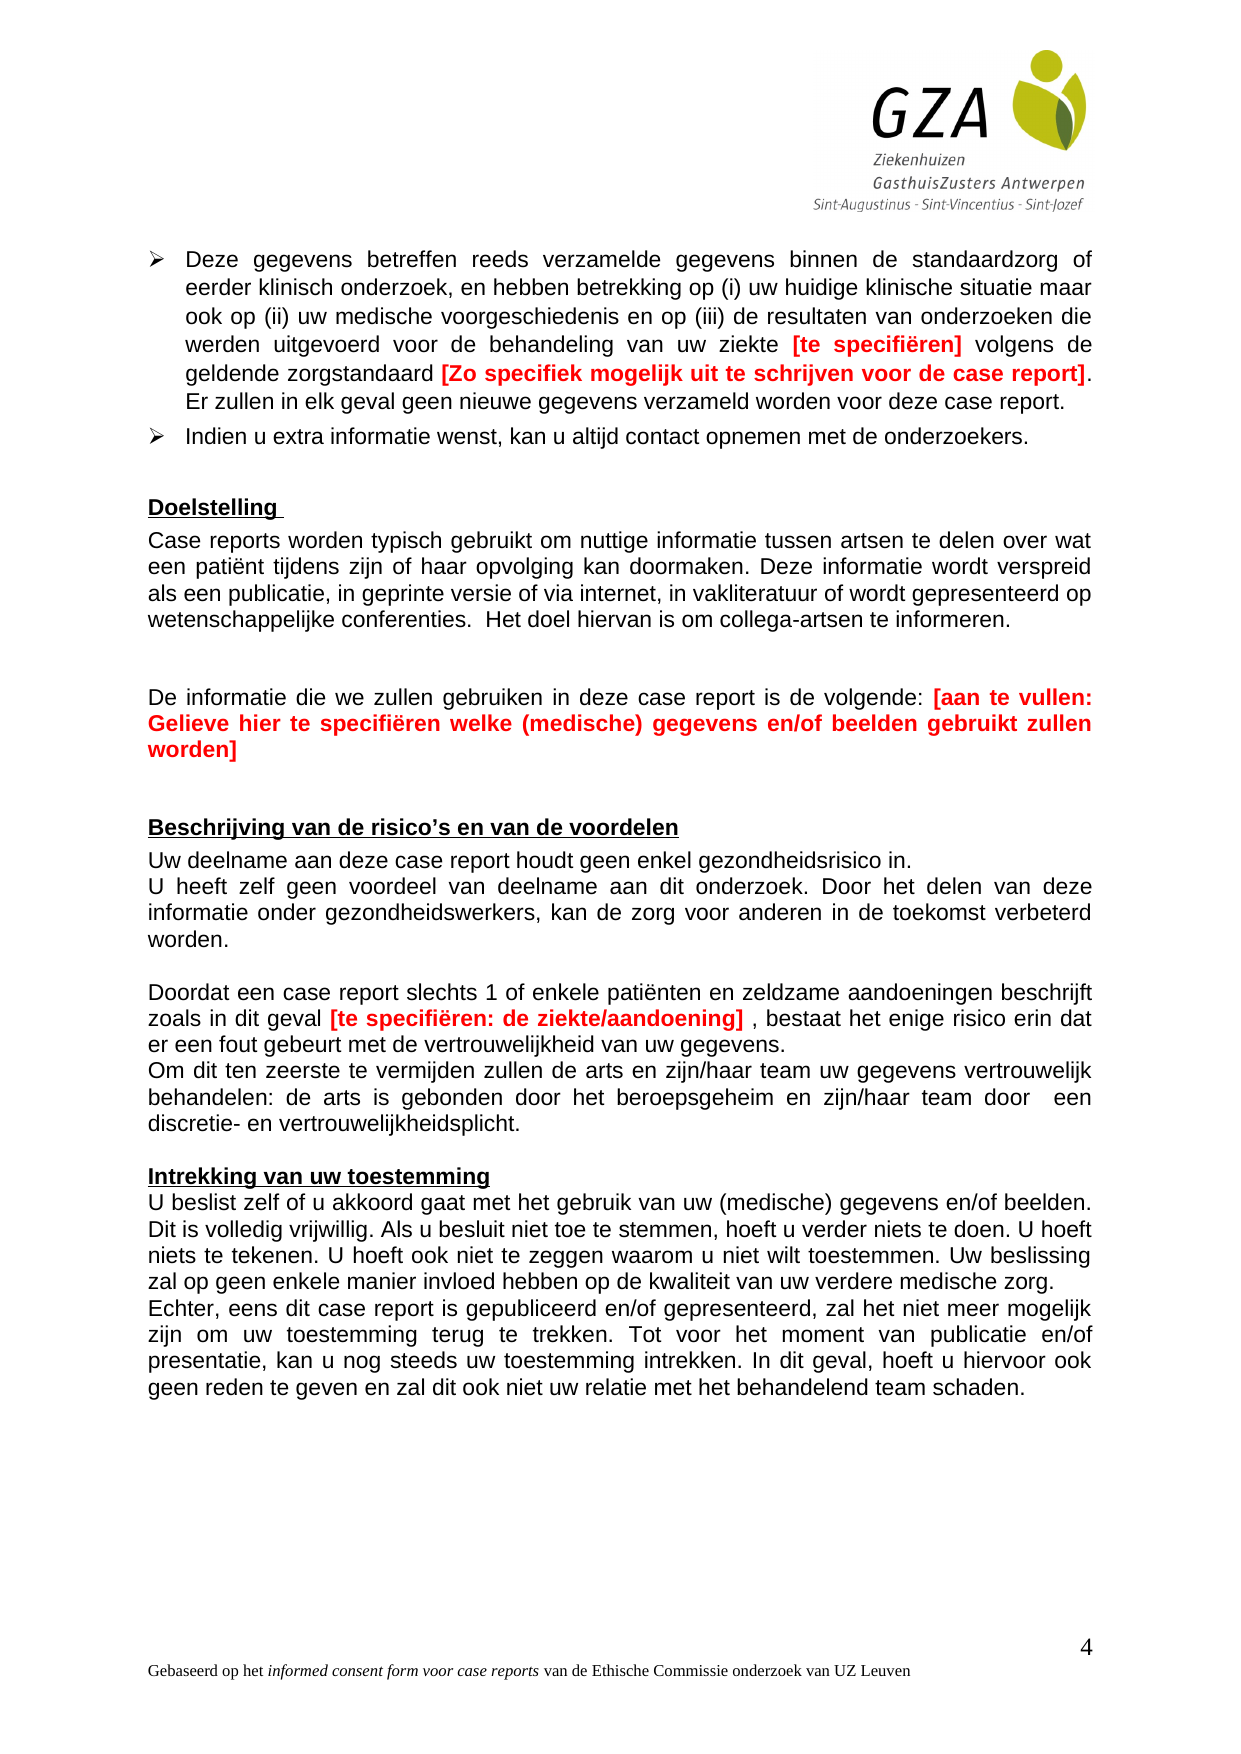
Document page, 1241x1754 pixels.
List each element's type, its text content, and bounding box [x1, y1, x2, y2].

list Deze gegevens betreffen reeds verzamelde gegevens binnen de standaardzorg of eerder klinisch onderzoek, en hebben betrekking op (i) uw huidige klinische situatie maar ook op (ii) uw medische voorgeschiedenis en op (iii) de resultaten van onderzoeken die werden uitgevoerd voor de behandeling van uw ziekte [te specifiëren] volgens de geldende zorgstandaard [Zo specifiek mogelijk uit te schrijven voor de case report]. Er zullen in elk geval geen nieuwe gegevens verzameld worden voor deze case report. [148, 246, 1093, 414]
text U beslist zelf of u akkoord gaat met het gebruik van uw (medische) gegevens en/of beelden. Dit is volledig vrijwillig. Als u besluit niet toe te stemmen, hoeft u verder niets te doen. U hoeft niets te tekenen. U hoeft ook niet te zeggen waarom u niet wilt toestemmen. Uw beslissing zal op geen enkele manier invloed hebben op de kwaliteit van uw verdere medische zorg. [148, 1189, 1093, 1295]
text Intrekking van uw toestemming [148, 1163, 1093, 1189]
text U heeft zelf geen voordeel van deelname aan dit onderzoek. Door het delen van deze informatie onder gezondheidswerkers, kan de zorg voor anderen in de toekomst verbeterd worden. [148, 873, 1093, 952]
text Beschrijving van de risico’s en van de voordelen [148, 814, 1093, 840]
text Doordat een case report slechts 1 of enkele patiënten en zeldzame aandoeningen beschrijft zoals in dit geval [te specifiëren: de ziekte/aandoening] , bestaat het enige risico erin dat er een fout gebeurt met de vertrouwelijkheid van uw gegevens. [148, 978, 1093, 1057]
text Om dit ten zeerste te vermijden zullen de arts en zijn/haar team uw gegevens vertrouwelijk behandelen: de arts is gebonden door het beroepsgeheim en zijn/haar team door een discretie- en vertrouwelijkheidsplicht. [148, 1057, 1093, 1137]
picture [813, 50, 1096, 212]
text Doelstelling [148, 494, 1093, 521]
text Uw deelname aan deze case report houdt geen enkel gezondheidsrisico in. [148, 847, 1093, 873]
list Indien u extra informatie wenst, kan u altijd contact opnemen met de onderzoekers. [148, 423, 1093, 449]
text Case reports worden typisch gebruikt om nuttige informatie tussen artsen te delen over wat een patiënt tijdens zijn of haar opvolging kan doormaken. Deze informatie wordt verspreid als een publicatie, in geprinte versie of via internet, in vakliteratuur of wordt gepresenteerd op wetenschappelijke conferenties. Het doel hiervan is om collega-artsen te informeren. [148, 527, 1093, 632]
text Echter, eens dit case report is gepubliceerd en/of gepresenteerd, zal het niet meer mogelijk zijn om uw toestemming terug te trekken. Tot voor het moment van publicatie en/of presentatie, kan u nog steeds uw toestemming intrekken. In dit geval, hoeft u hiervoor ook geen reden te geven en zal dit ook niet uw relatie met het behandelend team schaden. [148, 1295, 1093, 1400]
text De informatie die we zullen gebruiken in deze case report is de volgende: [aan te vullen: Gelieve hier te specifiëren welke (medische) gegevens en/of beelden gebruikt zullen worden] [148, 684, 1093, 763]
